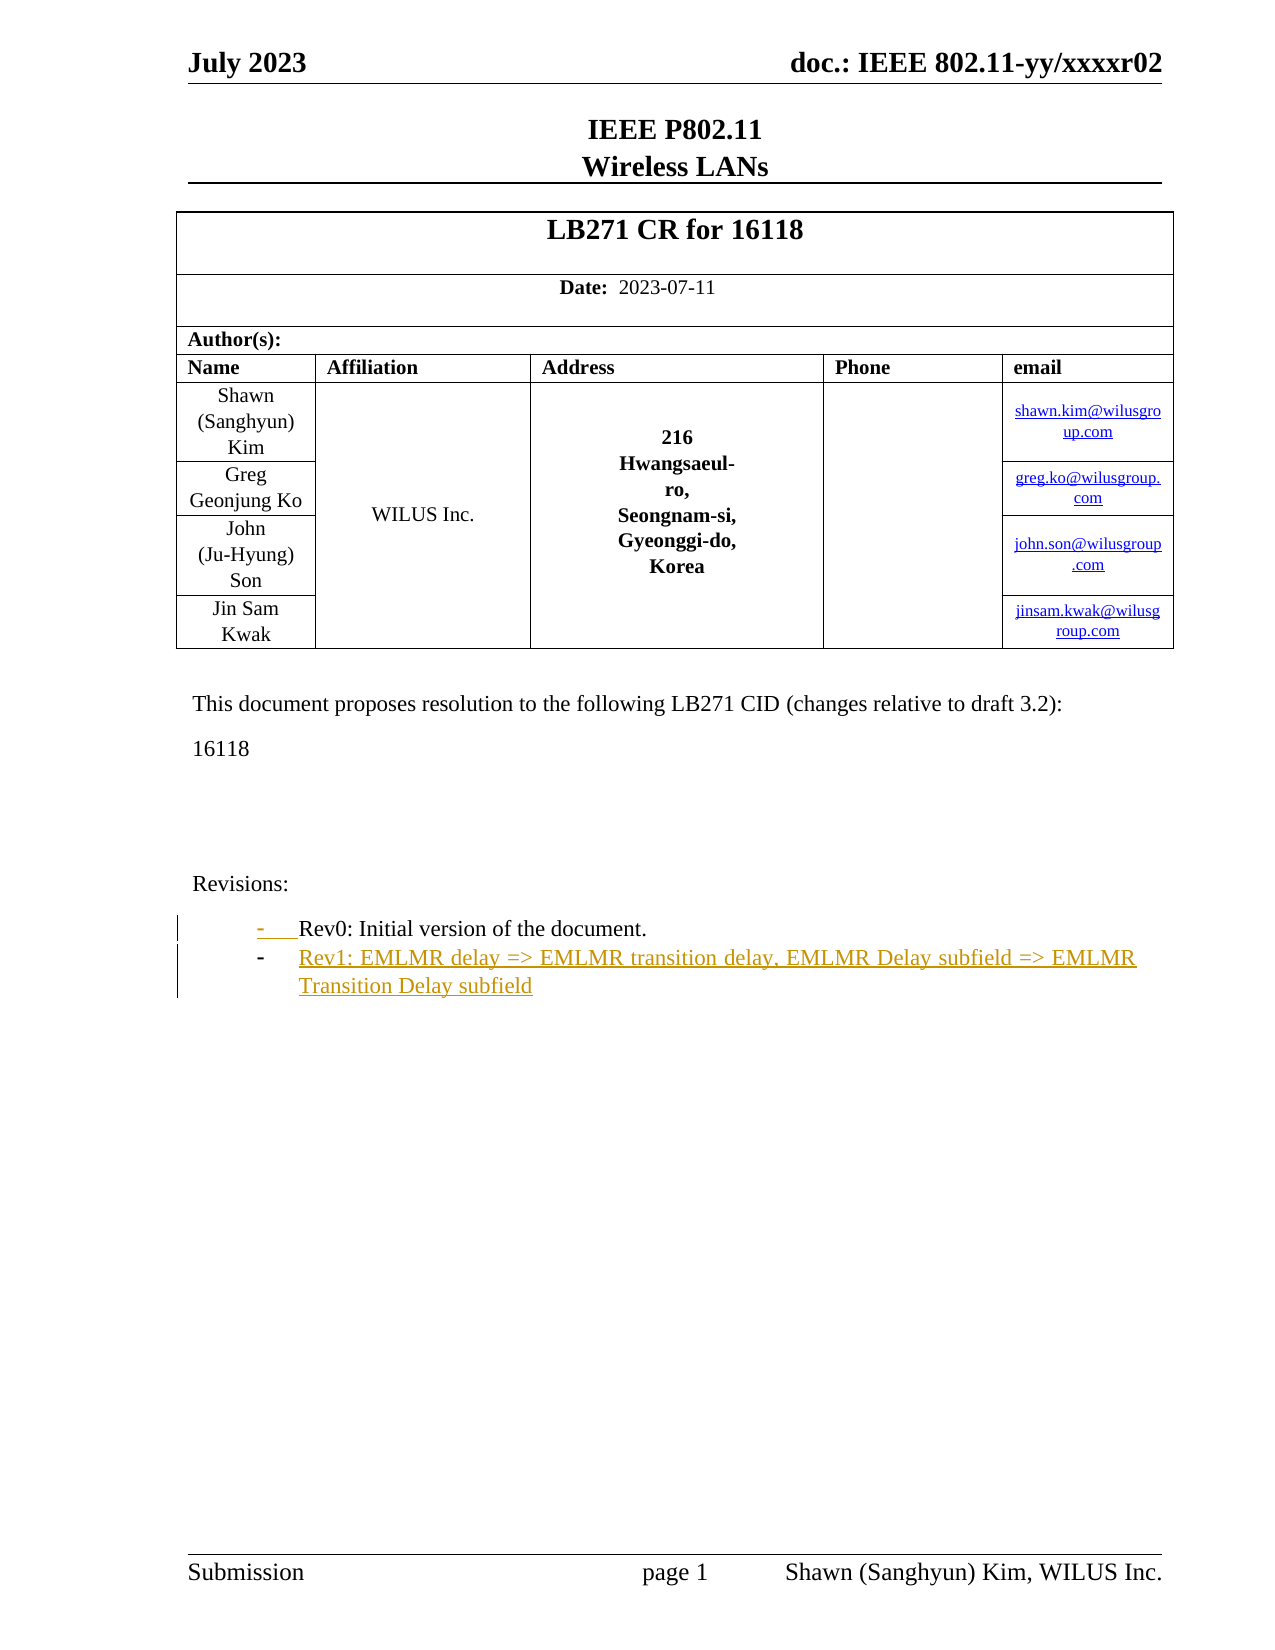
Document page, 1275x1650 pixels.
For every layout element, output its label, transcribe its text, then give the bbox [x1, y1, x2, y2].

table_cell Address [531, 355, 823, 382]
table_cell Date: 2023-07-11 [177, 275, 1173, 326]
table_cell WILUS Inc. [316, 383, 530, 648]
table_cell email [1003, 355, 1173, 382]
table_cell jinsam.kwak@wilusgroup.com [1003, 596, 1173, 648]
table_cell Affiliation [316, 355, 530, 382]
table_cell Name [177, 355, 315, 382]
table_cell Author(s): [177, 327, 1173, 354]
table_cell John (Ju-Hyung) Son [177, 516, 315, 594]
table_header LB271 CR for 16118 [177, 213, 1173, 273]
table_cell Shawn (Sanghyun) Kim [177, 383, 315, 461]
table_cell greg.ko@wilusgroup.com [1003, 462, 1173, 515]
table_cell shawn.kim@wilusgroup.com [1003, 383, 1173, 461]
table_cell Greg Geonjung Ko [177, 462, 315, 515]
table_cell Jin Sam Kwak [177, 596, 315, 648]
text IEEE P802.11 Wireless LANs [187, 112, 1162, 184]
table_cell 216 Hwangsaeul-ro, Seongnam-si, Gyeonggi-do, Korea [531, 383, 823, 648]
table_cell [824, 383, 1002, 648]
table_cell Phone [824, 355, 1002, 382]
table_cell john.son@wilusgroup.com [1003, 516, 1173, 594]
